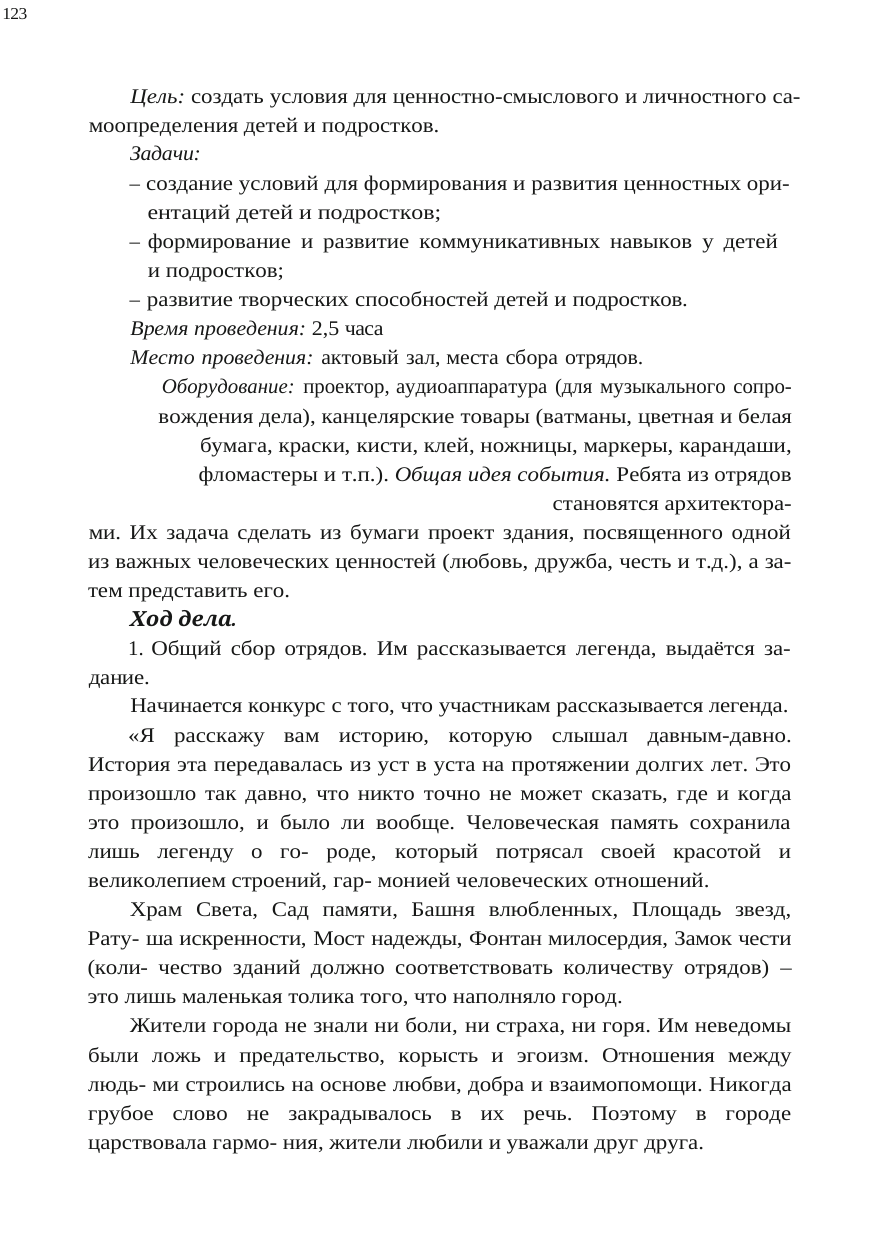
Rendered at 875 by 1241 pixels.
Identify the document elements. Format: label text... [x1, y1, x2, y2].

list развитие творческих способностей детей и подростков. [129, 287, 844, 311]
text Место проведения: актовый зал, места сбора отрядов. [130, 345, 844, 369]
text Храм Света, Сад памяти, Башня влюбленных, Площадь звезд, Рату- ша искренности, Мост надежды, Фонтан милосердия, Замок чести (коли- чество зданий должно соответствовать количеству отрядов) – это лишь маленькая толика того, что наполняло город. [87, 897, 792, 1008]
text ми. Их задача сделать из бумаги проект здания, посвященного одной из важных человеческих ценностей (любовь, дружба, честь и т.д.), а за- тем представить его. [88, 520, 792, 602]
text Начинается конкурс с того, что участникам рассказывается легенда. [130, 694, 844, 718]
list Общий сбор отрядов. Им рассказывается легенда, выдаётся за- дание. [88, 636, 792, 689]
text Ход дела. [129, 607, 844, 631]
text Задачи: [130, 142, 844, 166]
list создание условий для формирования и развития ценностных ори- ентаций детей и подростков; [129, 171, 792, 224]
text «Я расскажу вам историю, которую слышал давным-давно. История эта передавалась из уст в уста на протяжении долгих лет. Это произошло так давно, что никто точно не может сказать, где и когда это произошло, и было ли вообще. Человеческая память сохранила лишь легенду о го- роде, который потрясал своей красотой и великолепием строений, гар- монией человеческих отношений. [88, 723, 792, 892]
text Время проведения: 2,5 часа [130, 316, 844, 340]
list формирование и развитие коммуникативных навыков у детей и подростков; [129, 229, 786, 282]
text Цель: создать условия для ценностно-смыслового и личностного са- моопределения детей и подростков. [88, 83, 844, 137]
text Жители города не знали ни боли, ни страха, ни горя. Им неведомы были ложь и предательство, корысть и эгоизм. Отношения между людь- ми строились на основе любви, добра и взаимопомощи. Никогда грубое слово не закрадывалось в их речь. Поэтому в городе царствовала гармо- ния, жители любили и уважали друг друга. [88, 1013, 792, 1154]
text Оборудование: проектор, аудиоаппаратура (для музыкального сопро- вождения дела), канцелярские товары (ватманы, цветная и белая бумага, краски, кисти, клей, ножницы, маркеры, карандаши, фломастеры и т.п.). Общая идея события. Ребята из отрядов становятся архитектора- [88, 374, 792, 515]
